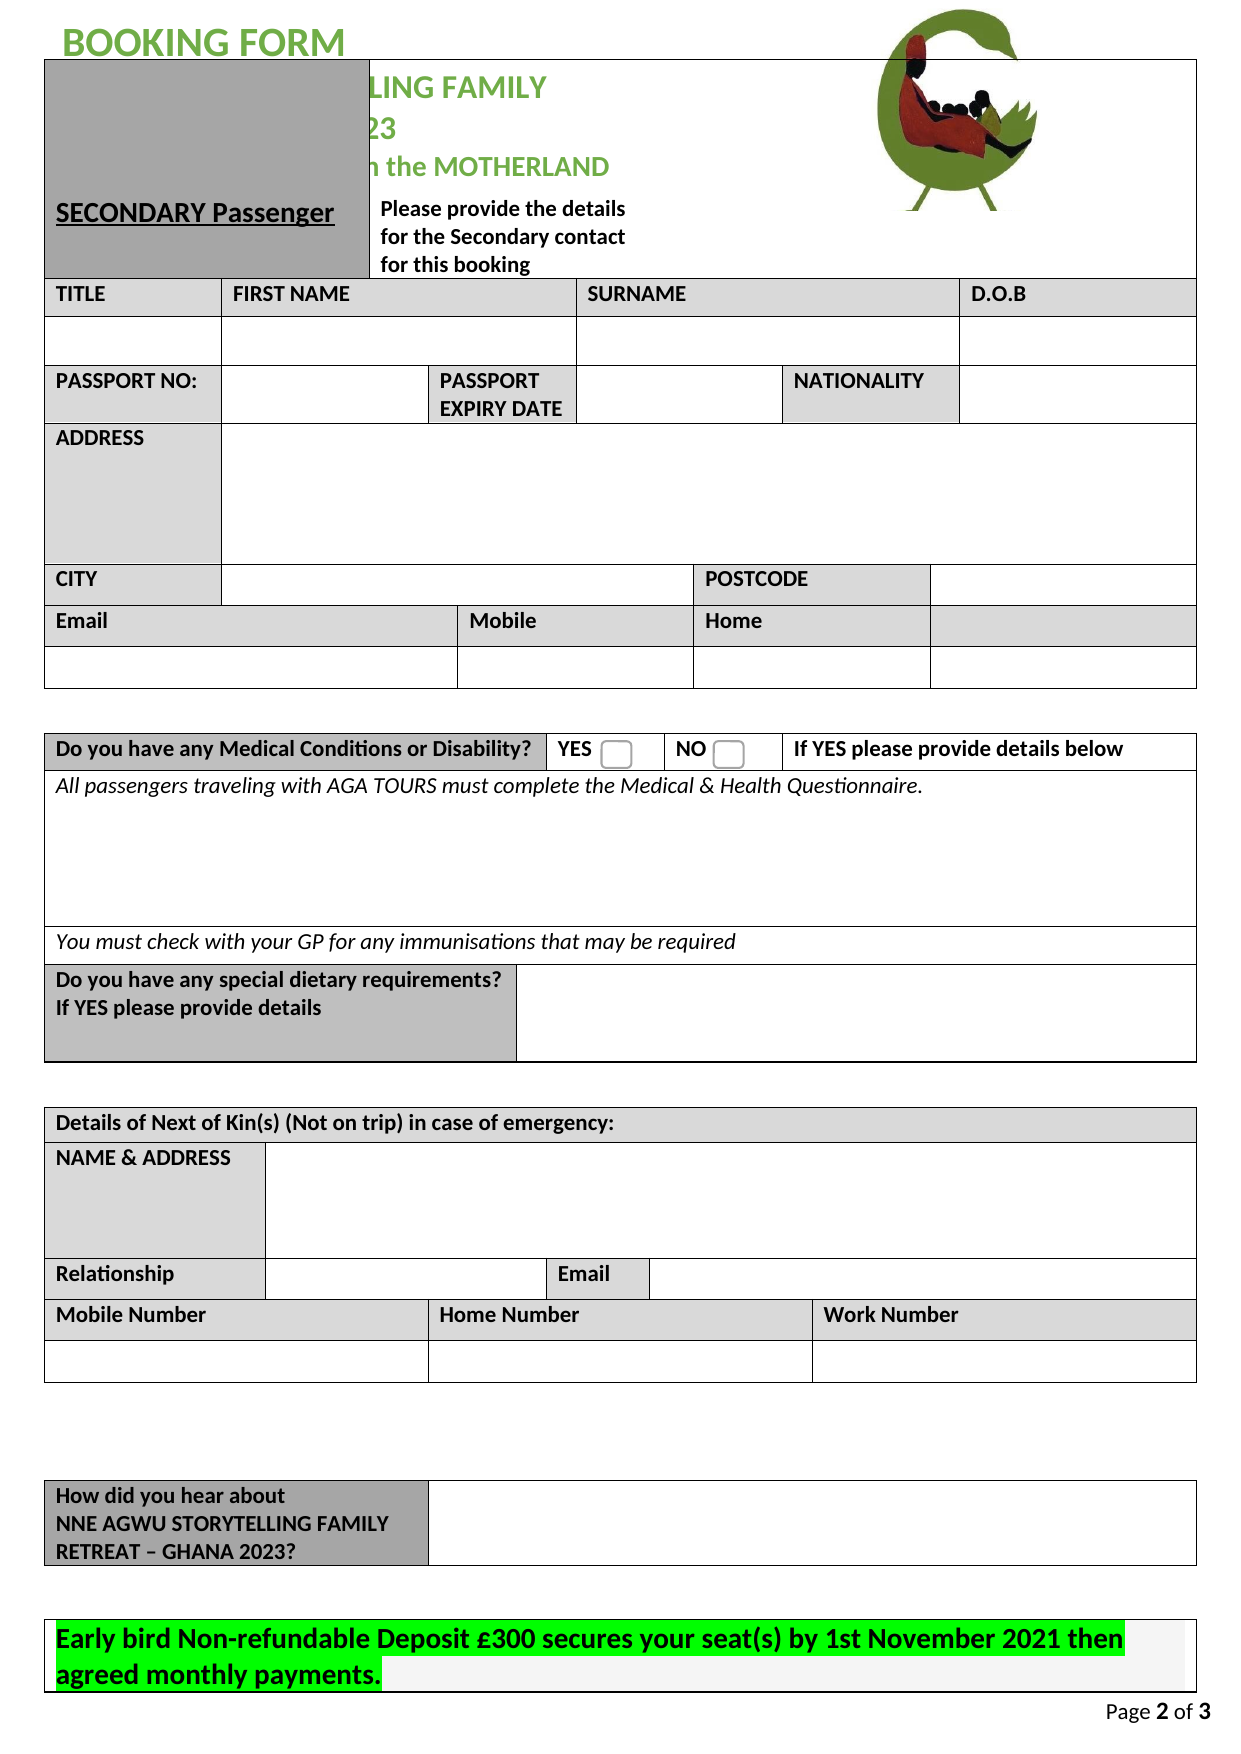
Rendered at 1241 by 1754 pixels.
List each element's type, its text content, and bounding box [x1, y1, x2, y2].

table_cell Relationship [45, 1259, 265, 1299]
table_cell POSTCODE [694, 565, 930, 605]
table_header How did you hear about NNE AGWU STORYTELLING FAMILY RETREAT – GHANA 2023? [45, 1481, 428, 1565]
table_header [429, 1481, 1196, 1565]
table_cell [266, 1143, 1196, 1258]
table_header SECONDARY Passenger [45, 60, 369, 278]
table_header If YES please provide details below [783, 734, 1196, 770]
table_cell Email [45, 606, 457, 646]
table_cell CITY [45, 565, 221, 605]
table_header Please provide the details for the Secondary contact for this booking [370, 60, 1196, 278]
table_cell Do you have any special dietary requirements? If YES please provide details [45, 965, 516, 1061]
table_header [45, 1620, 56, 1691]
table_cell [650, 1259, 1196, 1299]
table_cell [517, 965, 1196, 1061]
table_cell [813, 1341, 1196, 1382]
table_cell [222, 317, 576, 365]
table_cell TITLE [45, 279, 221, 316]
table_header Do you have any Medical Conditions or Disability? [45, 734, 546, 770]
table_cell [45, 317, 221, 365]
table_header YES [547, 734, 664, 770]
table_cell ADDRESS [45, 424, 221, 563]
table_cell FIRST NAME [222, 279, 576, 316]
table_cell NATIONALITY [783, 366, 959, 422]
table_cell [931, 565, 1196, 605]
table_cell [429, 1341, 812, 1382]
table_cell You must check with your GP for any immunisations that may be required [45, 927, 1196, 964]
table_cell [931, 606, 1196, 646]
table_header NO [665, 734, 782, 770]
table_cell [577, 366, 782, 422]
table_cell [222, 366, 428, 422]
table_cell [222, 565, 693, 605]
table_cell NAME & ADDRESS [45, 1143, 265, 1258]
table_cell [577, 317, 959, 365]
table_cell Mobile [458, 606, 693, 646]
table_cell All passengers traveling with AGA TOURS must complete the Medical & Health Questionnaire. [45, 771, 1196, 926]
table_cell [960, 317, 1196, 365]
table_cell [931, 647, 1196, 688]
table_cell [266, 1259, 546, 1299]
table_cell [694, 647, 930, 688]
table_header Details of Next of Kin(s) (Not on trip) in case of emergency: [45, 1108, 1196, 1142]
table_cell Email [547, 1259, 649, 1299]
table_cell Home Number [429, 1300, 812, 1340]
table_cell [458, 647, 693, 688]
table_cell [960, 366, 1196, 422]
table_cell SURNAME [577, 279, 959, 316]
table_cell [222, 424, 1196, 563]
table_cell [45, 1341, 428, 1382]
table_cell D.O.B [960, 279, 1196, 316]
table_cell Home [694, 606, 930, 646]
table_cell PASSPORT NO: [45, 366, 221, 422]
table_cell PASSPORT EXPIRY DATE [429, 366, 576, 422]
table_cell Work Number [813, 1300, 1196, 1340]
table_cell Mobile Number [45, 1300, 428, 1340]
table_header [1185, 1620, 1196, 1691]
table_cell [45, 647, 457, 688]
picture [862, 0, 1054, 59]
